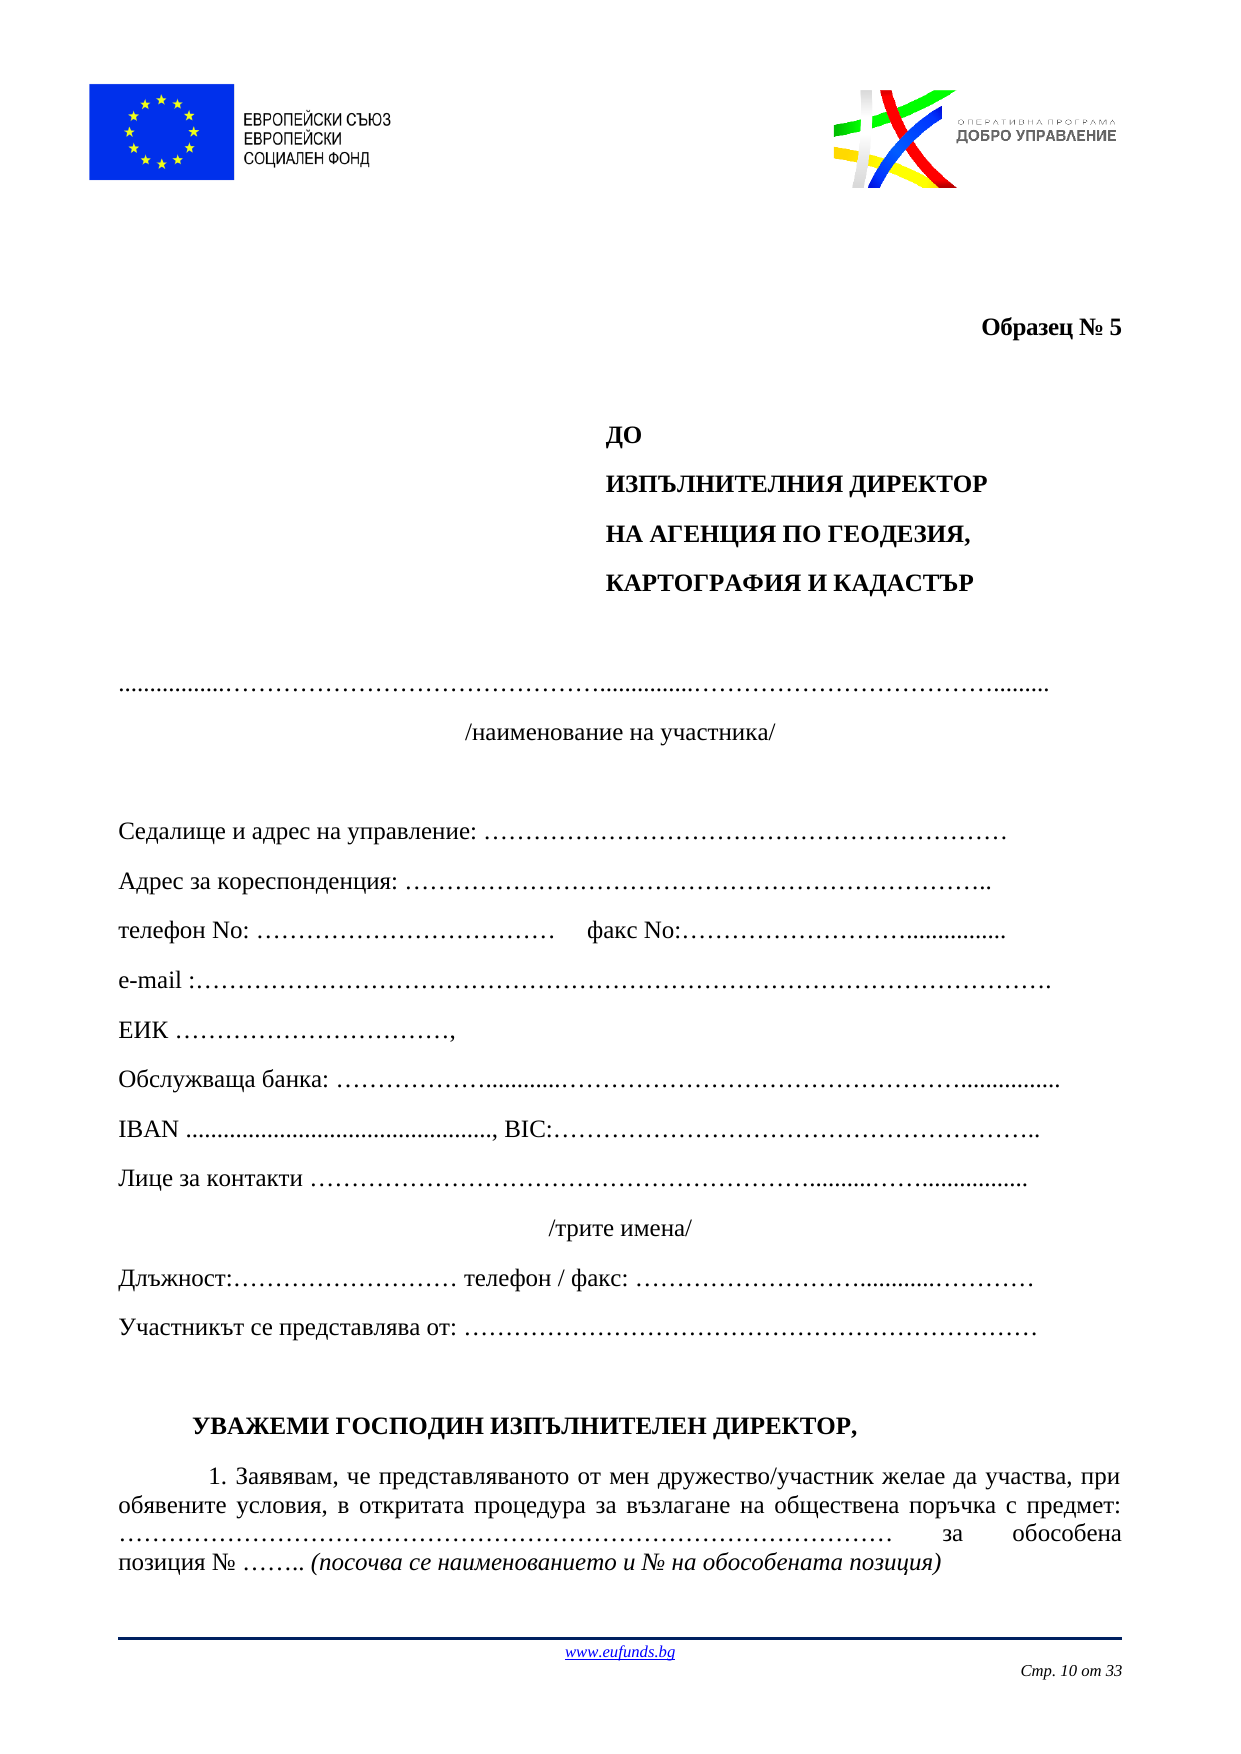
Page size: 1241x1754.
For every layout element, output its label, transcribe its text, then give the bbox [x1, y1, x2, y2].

text ИЗПЪЛНИТЕЛНИЯ ДИРЕКТОР [118, 469, 1122, 498]
text ЕИК ……………………………, [118, 1015, 1122, 1043]
text IBAN ................................................., BIC:………………………………………………….. [118, 1114, 1122, 1143]
text УВАЖЕМИ ГОСПОДИН ИЗПЪЛНИТЕЛЕН ДИРЕКТОР, [118, 1411, 1122, 1440]
text НА АГЕНЦИЯ ПО ГЕОДЕЗИЯ, [606, 519, 1122, 548]
picture [809, 73, 1123, 206]
text .................………………………………………...............………………………………......... [118, 668, 1122, 696]
picture [75, 73, 420, 193]
text телефон No: ……………………………… факс No:………………………................ [118, 916, 1122, 944]
text Участникът се представлява от: …………………………………………………………… [118, 1312, 1122, 1341]
text Длъжност:……………………… телефон / факс: ………………………............………… [118, 1263, 1122, 1291]
text 1. Заявявам, че представляваното от мен дружество/участник желае да участва, при обявените условия, в откритата процедура за възлагане на обществена поръчка с предмет: ………………………………………………………………………………… за обособена позиция № …….. (посочва се наименованието и № на обособената позиция) [118, 1461, 1122, 1576]
text Седалище и адрес на управление: ……………………………………………………… [118, 816, 1122, 845]
text Образец № 5 [118, 312, 1122, 341]
text e-mail :…………………………………………………………………………………………. [118, 965, 1122, 994]
text Лице за контакти ……………………………………………………..........……................. [118, 1163, 1122, 1192]
text /трите имена/ [118, 1213, 1122, 1242]
text /наименование на участника/ [118, 717, 1122, 746]
text КАРТОГРАФИЯ И КАДАСТЪР [606, 568, 1122, 597]
text Обслужваща банка: ………………............…………………………………………................ [118, 1064, 1122, 1093]
text ДО [118, 420, 1122, 448]
text Адрес за кореспонденция: …………………………………………………………….. [118, 866, 1122, 895]
